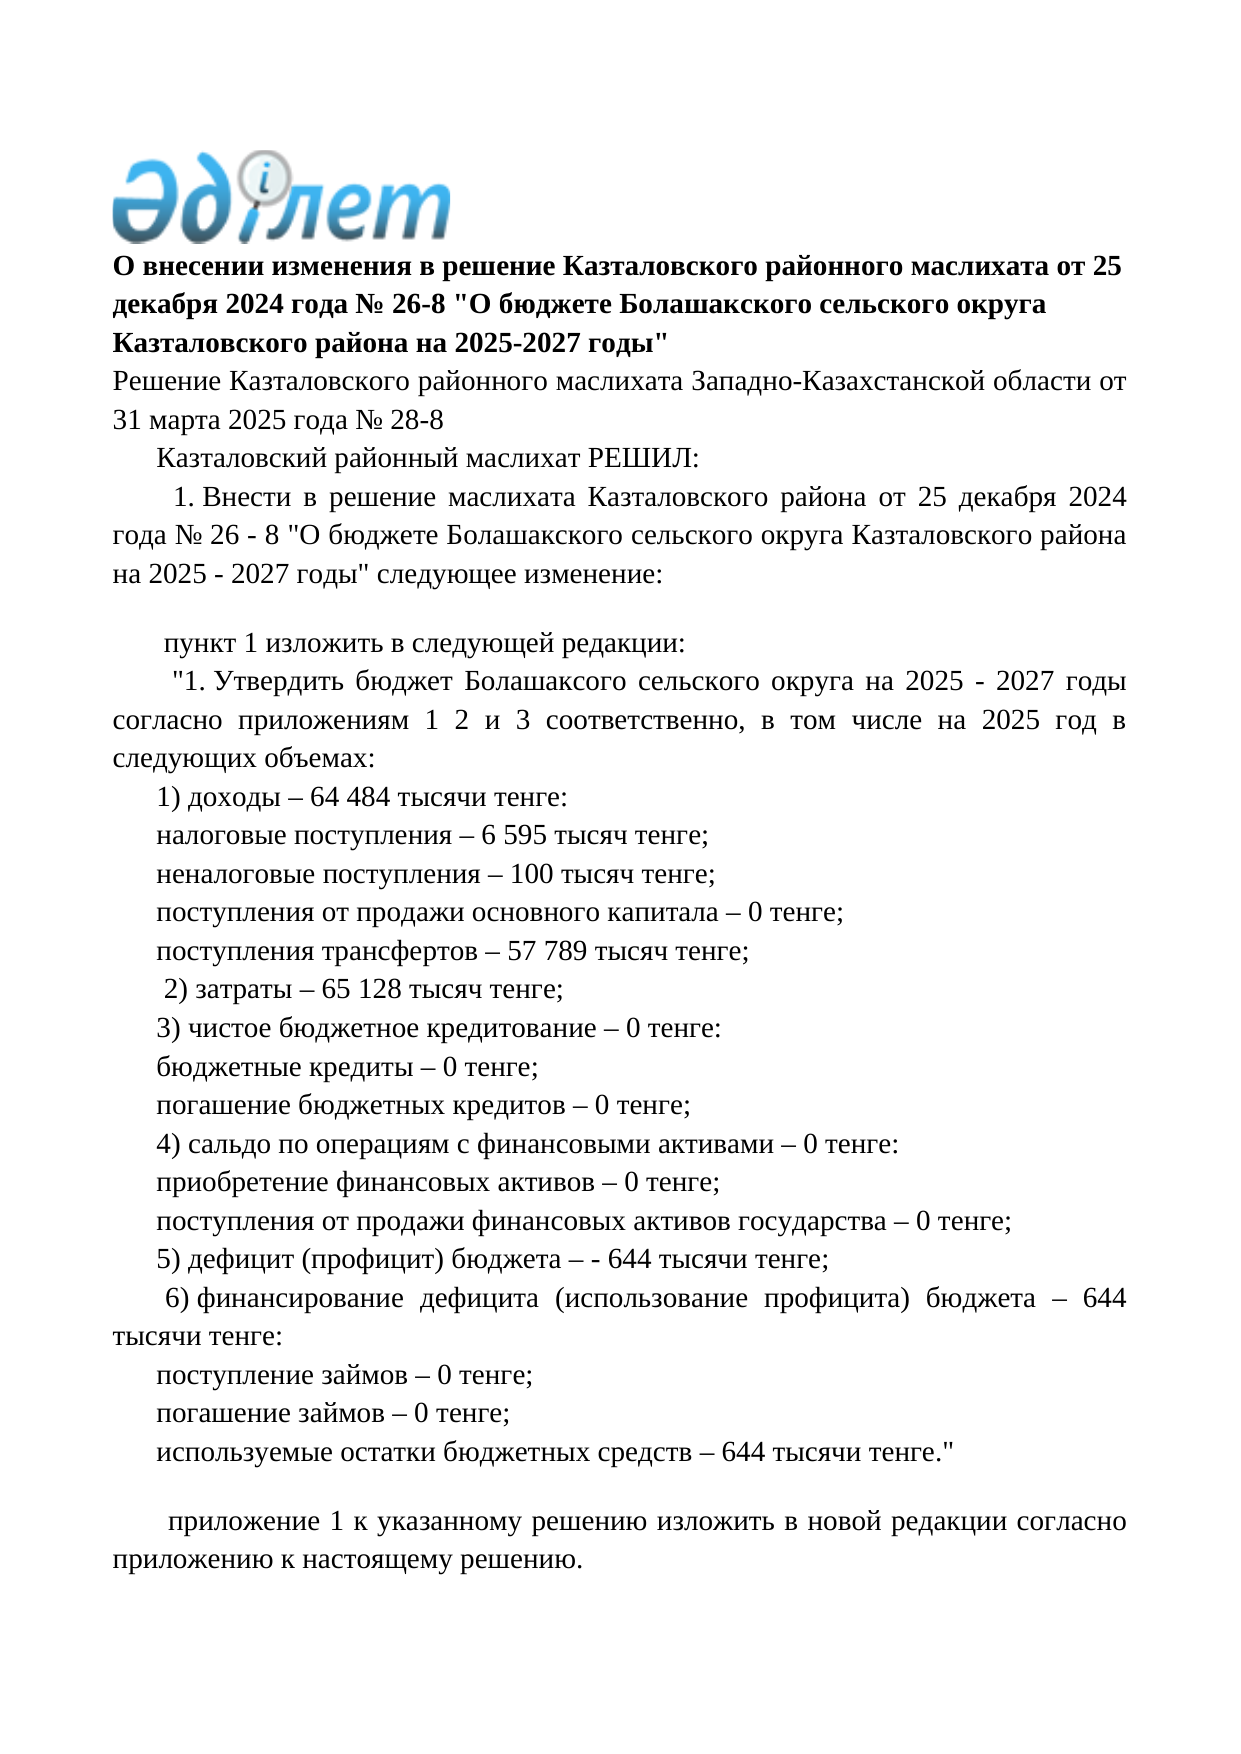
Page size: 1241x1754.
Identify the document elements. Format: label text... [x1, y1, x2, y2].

text используемые остатки бюджетных средств – 644 тысячи тенге." [112, 1434, 1128, 1468]
text О внесении изменения в решение Казталовского районного маслихата от 25 декабря 2024 года № 26-8 "О бюджете Болашакского сельского округа Казталовского района на 2025-2027 годы" [112, 248, 1128, 358]
text поступления трансфертов – 57 789 тысяч тенге; [112, 933, 1128, 967]
text 2) затраты – 65 128 тысяч тенге; [112, 972, 1128, 1005]
text приобретение финансовых активов – 0 тенге; [112, 1164, 1128, 1198]
text Казталовский районный маслихат РЕШИЛ: [112, 440, 1128, 474]
text 3) чистое бюджетное кредитование – 0 тенге: [112, 1010, 1128, 1044]
text погашение займов – 0 тенге; [112, 1396, 1128, 1429]
text неналоговые поступления – 100 тысяч тенге; [112, 856, 1128, 889]
text 1) доходы – 64 484 тысячи тенге: [112, 779, 1128, 812]
text пункт 1 изложить в следующей редакции: [112, 625, 1128, 658]
text Решение Казталовского районного маслихата Западно-Казахстанской области от 31 марта 2025 года № 28-8 [112, 363, 1128, 435]
text 1. Внести в решение маслихата Казталовского района от 25 декабря 2024 года № 26 - 8 "О бюджете Болашакского сельского округа Казталовского района на 2025 - 2027 годы" следующее изменение: [112, 479, 1128, 589]
text "1. Утвердить бюджет Болашаксого сельского округа на 2025 - 2027 годы согласно приложениям 1 2 и 3 соответственно, в том числе на 2025 год в следующих объемах: [112, 663, 1128, 774]
text 5) дефицит (профицит) бюджета – - 644 тысячи тенге; [112, 1241, 1128, 1275]
text налоговые поступления – 6 595 тысяч тенге; [112, 817, 1128, 851]
text 6) финансирование дефицита (использование профицита) бюджета – 644 тысячи тенге: [112, 1280, 1128, 1352]
text поступление займов – 0 тенге; [112, 1357, 1128, 1391]
text поступления от продажи финансовых активов государства – 0 тенге; [112, 1203, 1128, 1236]
text приложение 1 к указанному решению изложить в новой редакции согласно приложению к настоящему решению. [112, 1503, 1128, 1575]
text бюджетные кредиты – 0 тенге; [112, 1049, 1128, 1082]
text поступления от продажи основного капитала – 0 тенге; [112, 894, 1128, 928]
text 4) сальдо по операциям с финансовыми активами – 0 тенге: [112, 1126, 1128, 1159]
text погашение бюджетных кредитов – 0 тенге; [112, 1087, 1128, 1121]
picture [112, 150, 451, 244]
